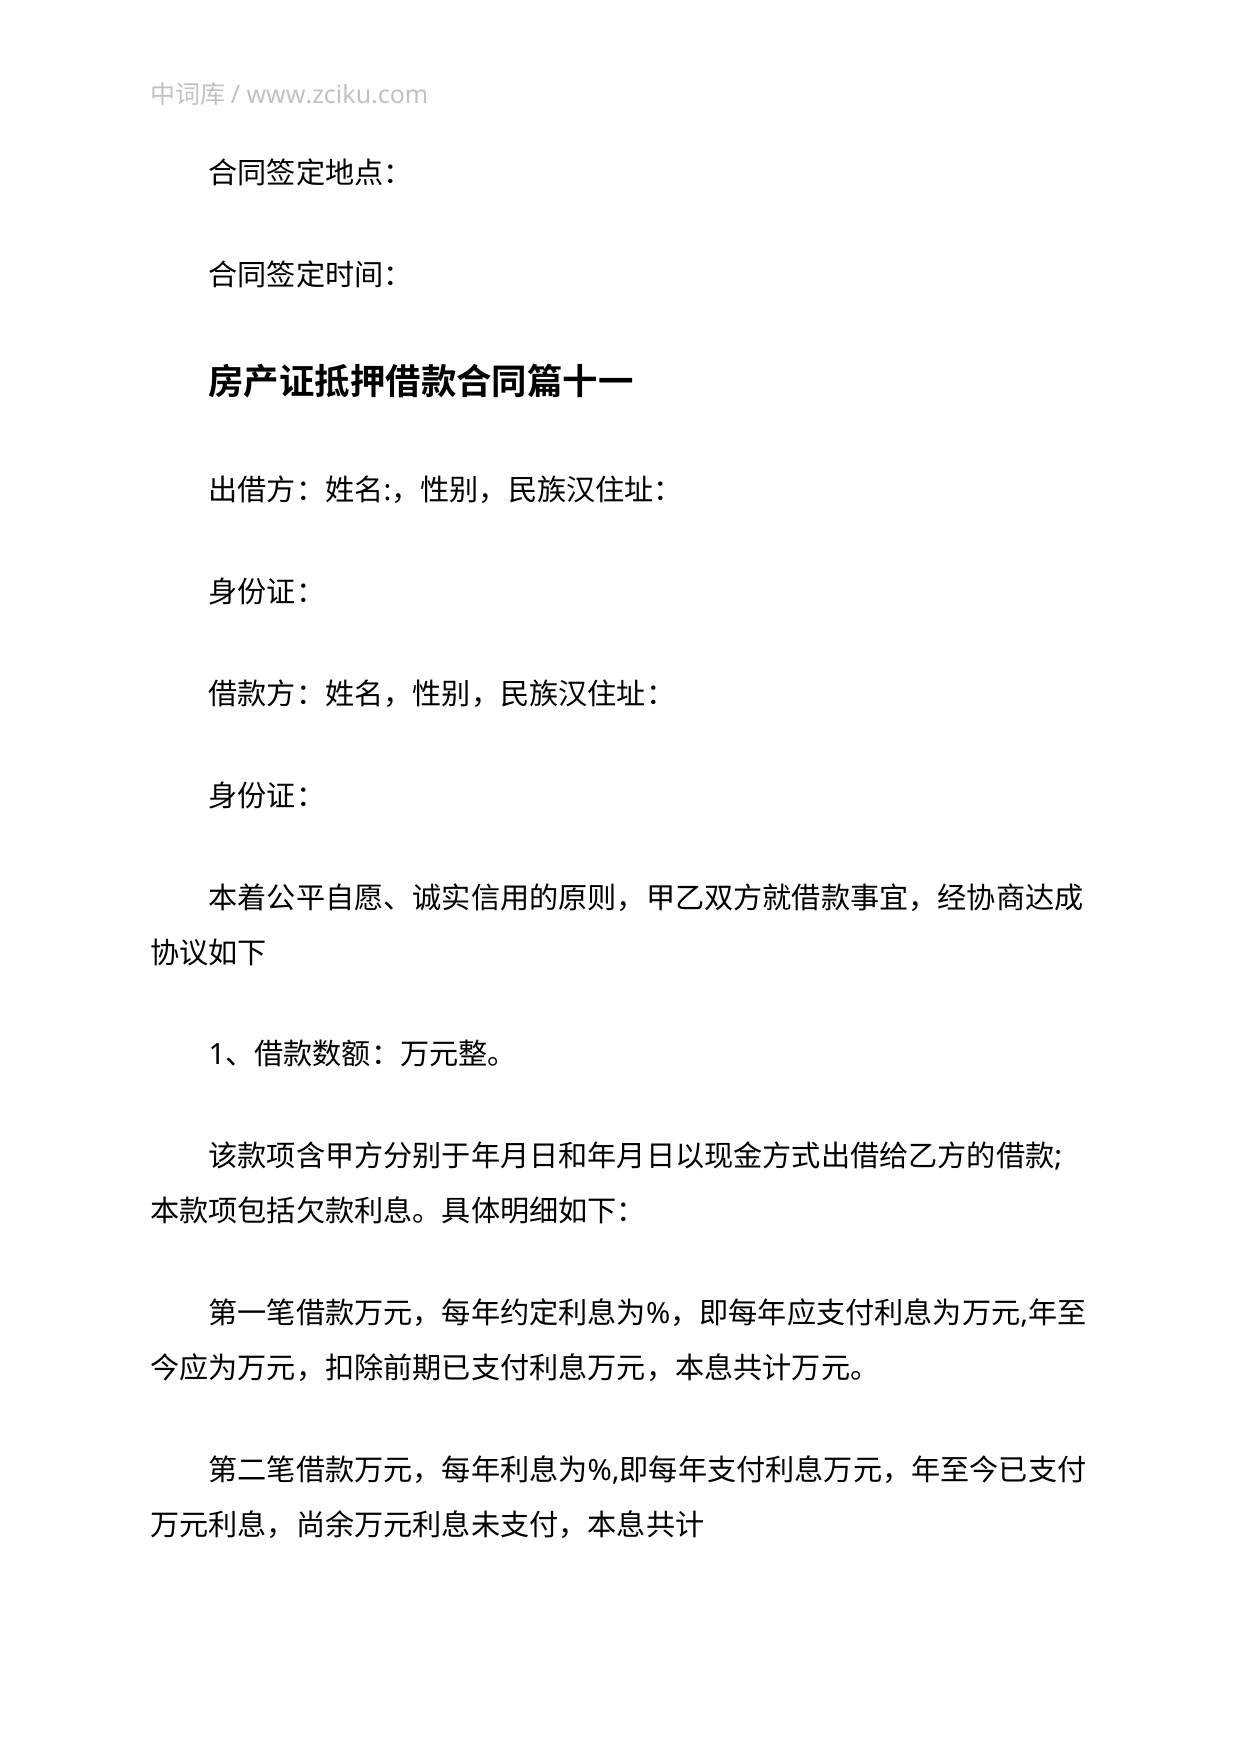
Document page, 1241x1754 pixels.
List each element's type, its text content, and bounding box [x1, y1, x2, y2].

text 身份证： [150, 569, 1090, 611]
text 出借方：姓名:，性别，民族汉住址： [150, 467, 1090, 509]
text 第二笔借款万元，每年利息为%,即每年支付利息万元，年至今已支付万元利息，尚余万元利息未支付，本息共计 [150, 1446, 1090, 1544]
text 该款项含甲方分别于年月日和年月日以现金方式出借给乙方的借款;本款项包括欠款利息。具体明细如下： [150, 1133, 1090, 1230]
text 本着公平自愿、诚实信用的原则，甲乙双方就借款事宜，经协商达成协议如下 [150, 874, 1090, 971]
text 借款方：姓名，性别，民族汉住址： [150, 671, 1090, 713]
text 1、借款数额：万元整。 [150, 1031, 1090, 1073]
text 合同签定地点： [150, 150, 1090, 192]
text 房产证抵押借款合同篇十一 [150, 353, 1090, 405]
text 身份证： [150, 772, 1090, 815]
text 合同签定时间： [150, 252, 1090, 294]
text 第一笔借款万元，每年约定利息为%，即每年应支付利息为万元,年至今应为万元，扣除前期已支付利息万元，本息共计万元。 [150, 1290, 1090, 1387]
